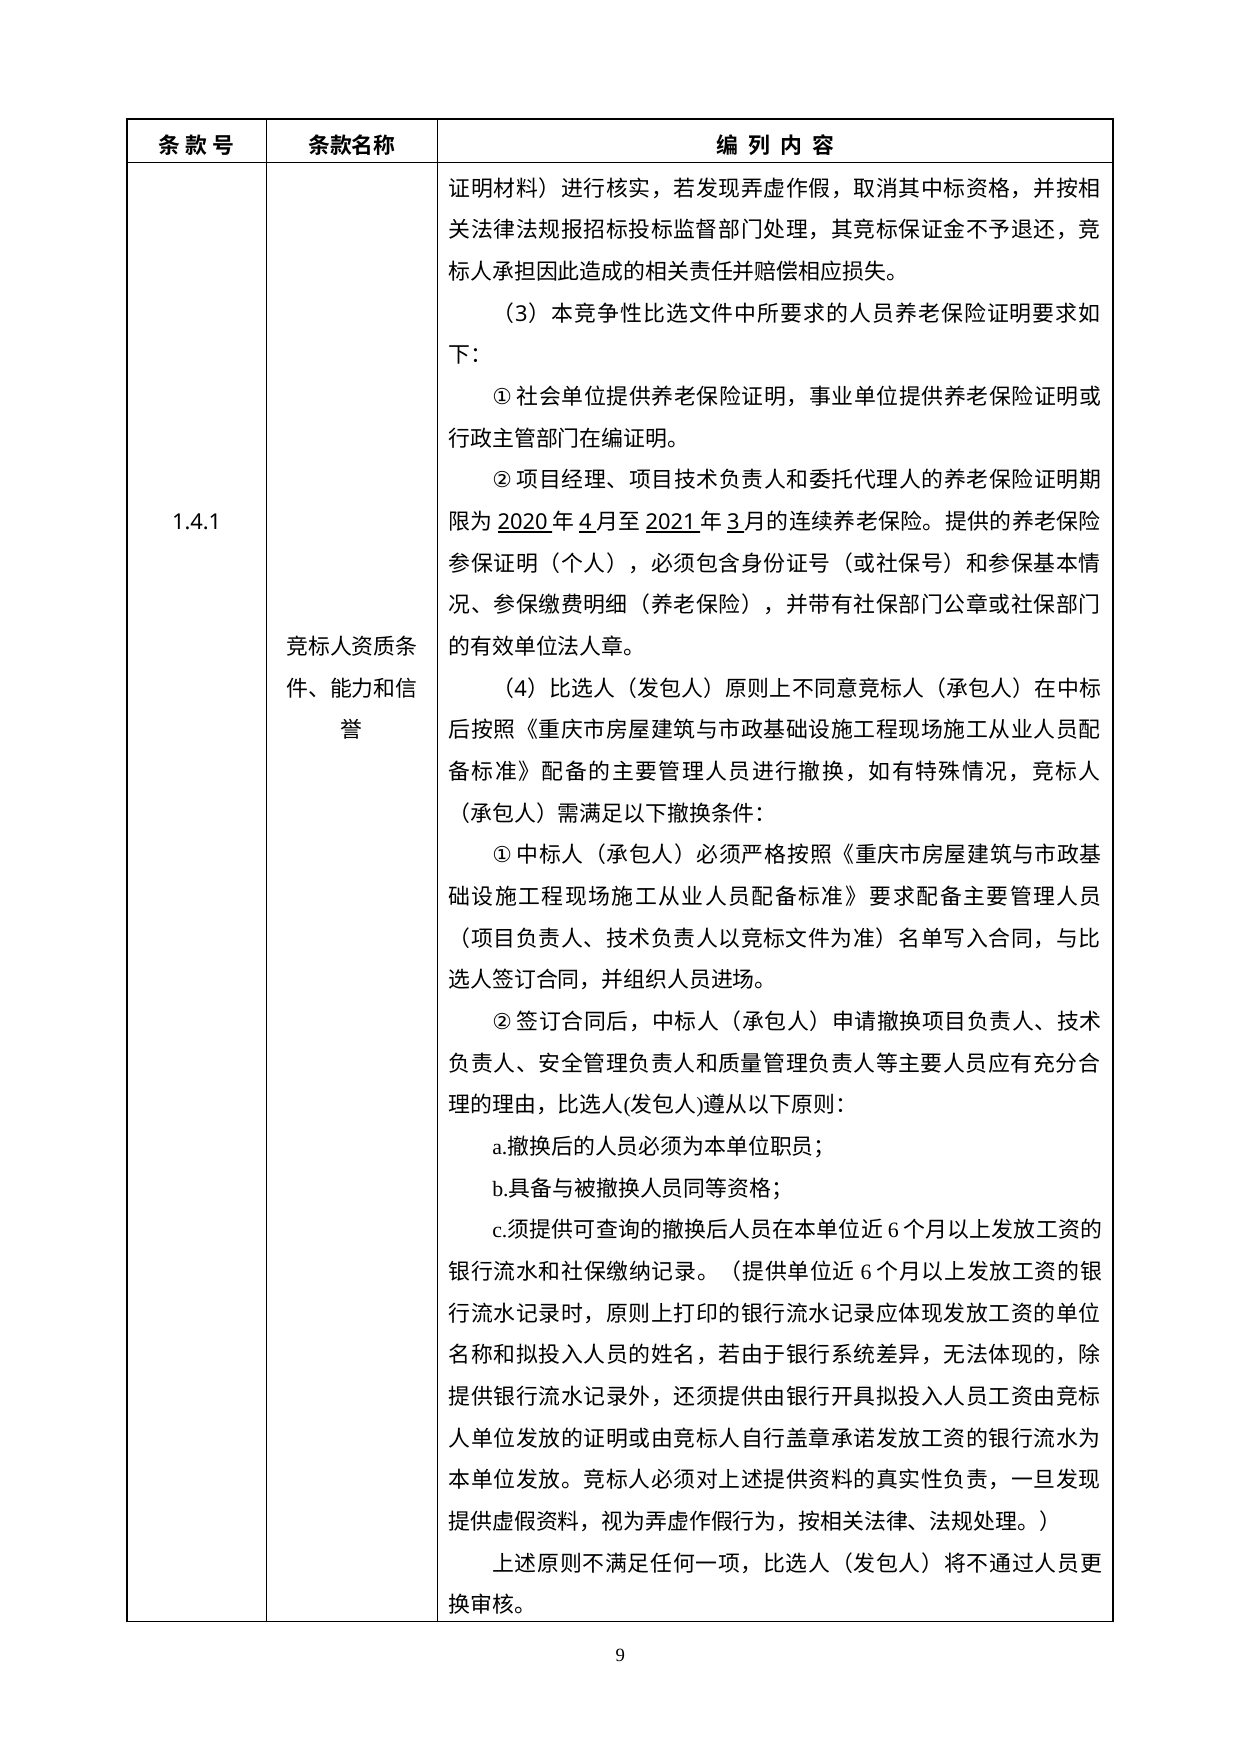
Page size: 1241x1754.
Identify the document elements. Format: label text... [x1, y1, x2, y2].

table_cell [438, 163, 1112, 1621]
table_header 编 列 内 容 [438, 120, 1112, 162]
table_cell 1.4.1 1.4.1 1.4.1 1.4.1 [128, 163, 266, 1621]
table_header 条 款 号 [128, 120, 266, 162]
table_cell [267, 163, 437, 1621]
table_header 条款名称 [267, 120, 437, 162]
